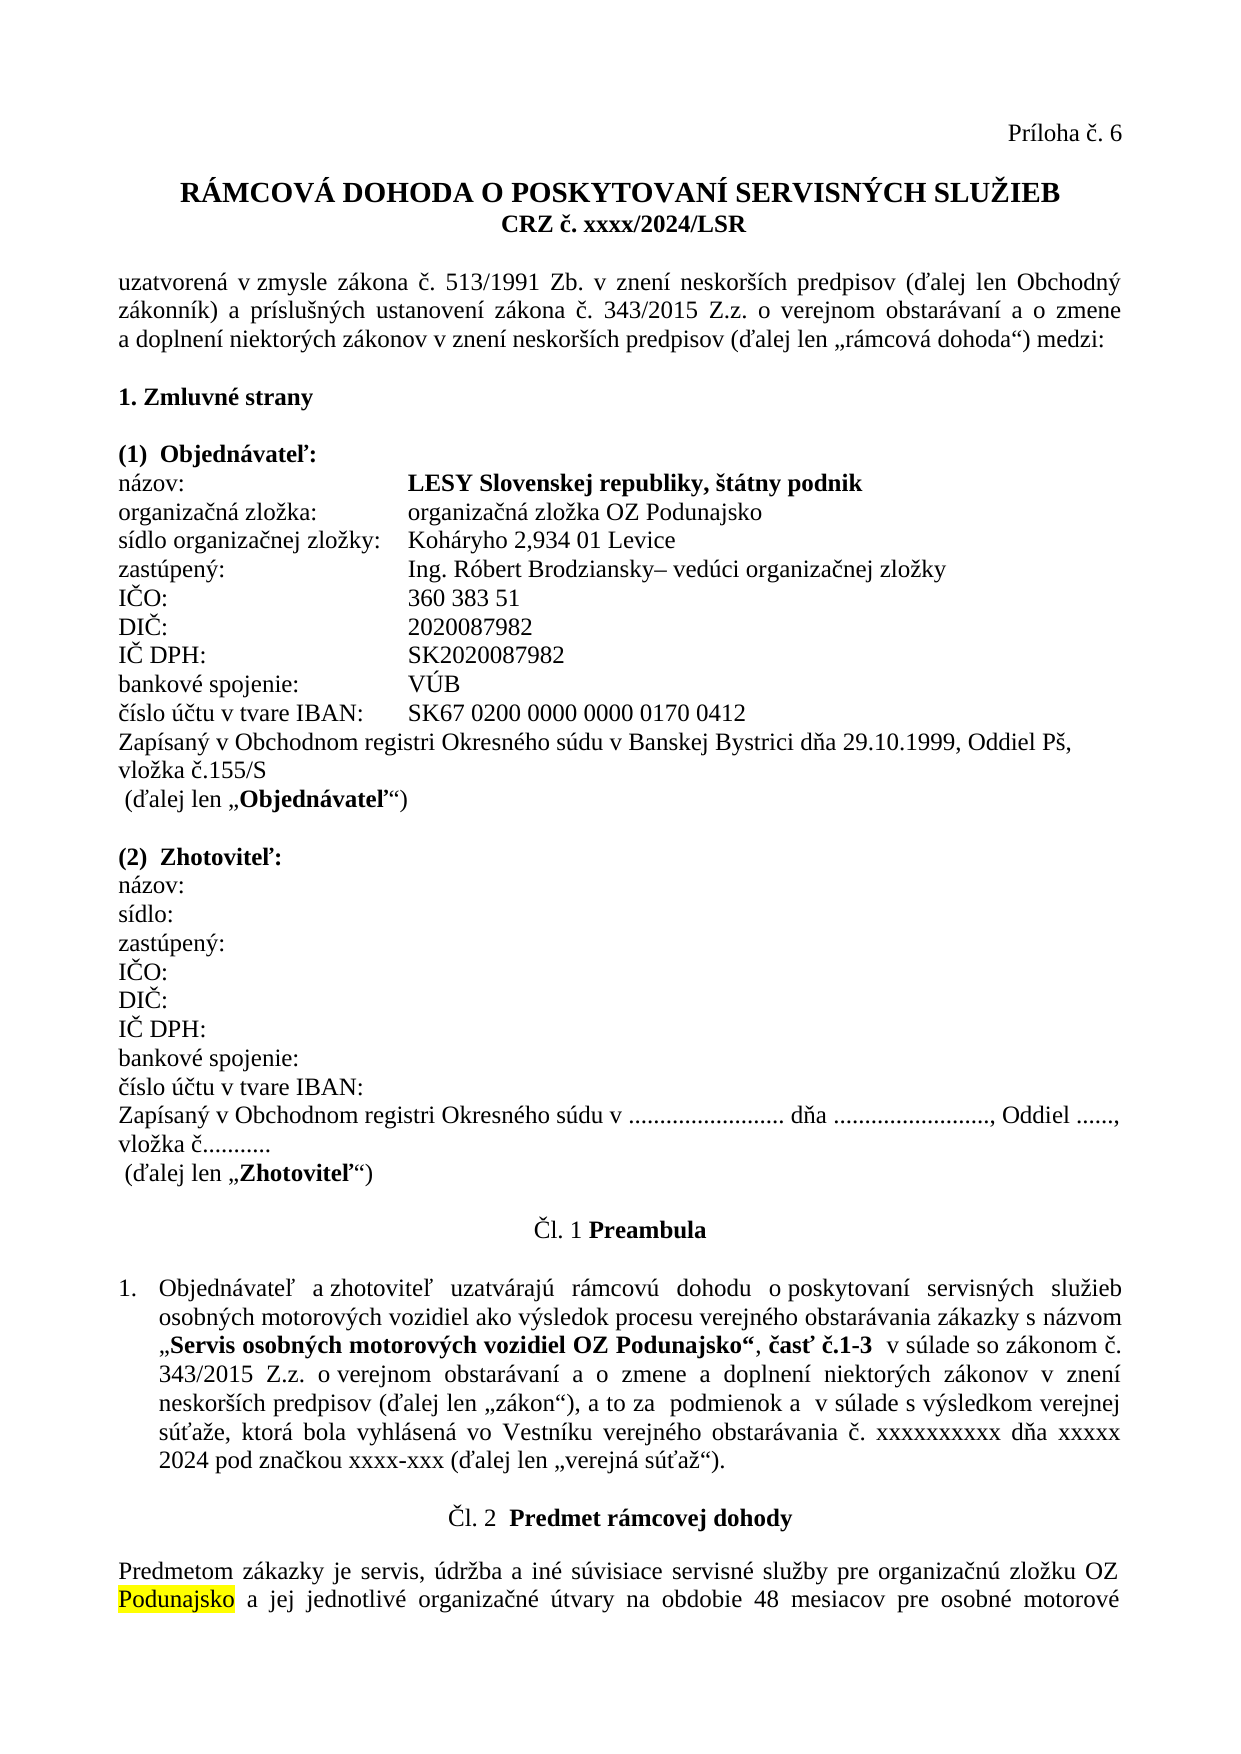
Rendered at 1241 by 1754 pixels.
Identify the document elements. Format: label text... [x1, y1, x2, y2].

subtitle názov: [118, 870, 1122, 899]
subtitle zastúpený: Ing. Róbert Brodziansky– vedúci organizačnej zložky [118, 554, 1122, 583]
subtitle (ďalej len „Zhotoviteľ“) [118, 1158, 1122, 1187]
subtitle (1) Objednávateľ: [118, 439, 1122, 468]
text Zapísaný v Obchodnom registri Okresného súdu v Banskej Bystrici dňa 29.10.1999, Oddiel Pš, vložka č.155/S [118, 727, 1122, 784]
subtitle IČ DPH: SK2020087982 [118, 640, 1122, 669]
subtitle číslo účtu v tvare IBAN: [118, 1072, 1122, 1100]
subtitle DIČ: 2020087982 [118, 612, 1122, 640]
subtitle organizačná zložka: organizačná zložka OZ Podunajsko [118, 497, 1122, 525]
list Objednávateľ a zhotoviteľ uzatvárajú rámcovú dohodu o poskytovaní servisných služieb osobných motorových vozidiel ako výsledok procesu verejného obstarávania zákazky s názvom „Servis osobných motorových vozidiel OZ Podunajsko“, časť č.1-3 v súlade so zákonom č. 343/2015 Z.z. o verejnom obstarávaní a o zmene a doplnení niektorých zákonov v znení neskorších predpisov (ďalej len „zákon“), a to za podmienok a v súlade s výsledkom verejnej súťaže, ktorá bola vyhlásená vo Vestníku verejného obstarávania č. xxxxxxxxxx dňa xxxxx 2024 pod značkou xxxx-xxx (ďalej len „verejná súťaž“). [118, 1273, 1122, 1474]
subtitle IČO: 360 383 51 [118, 583, 1122, 612]
subtitle DIČ: [118, 985, 1122, 1014]
title CRZ č. xxxx/2024/LSR [118, 209, 1122, 238]
subtitle zastúpený: [118, 928, 1122, 957]
title RÁMCOVÁ DOHODA O POSKYTOVANÍ SERVISNÝCH SLUŽIEB [118, 176, 1122, 209]
text Čl. 1 Preambula [118, 1215, 1122, 1244]
title Príloha č. 6 [118, 118, 1122, 147]
text uzatvorená v zmysle zákona č. 513/1991 Zb. v znení neskorších predpisov (ďalej len Obchodný zákonník) a príslušných ustanovení zákona č. 343/2015 Z.z. o verejnom obstarávaní a o zmene a doplnení niektorých zákonov v znení neskorších predpisov (ďalej len „rámcová dohoda“) medzi: [118, 267, 1122, 353]
subtitle bankové spojenie: VÚB [118, 669, 1122, 698]
subtitle bankové spojenie: [118, 1043, 1122, 1072]
text Zapísaný v Obchodnom registri Okresného súdu v ......................... dňa ........................., Oddiel ......, vložka č........... [118, 1100, 1122, 1158]
subtitle sídlo organizačnej zložky: Koháryho 2,934 01 Levice [118, 525, 1122, 554]
text číslo účtu v tvare IBAN: SK67 0200 0000 0000 0170 0412 [118, 698, 1122, 727]
subtitle (2) Zhotoviteľ: [118, 842, 1122, 870]
subtitle názov: LESY Slovenskej republiky, štátny podnik [118, 468, 1122, 497]
subtitle IČ DPH: [118, 1014, 1122, 1043]
subtitle IČO: [118, 957, 1122, 985]
text 1. Zmluvné strany [118, 382, 1122, 410]
subtitle sídlo: [118, 899, 1122, 928]
text Čl. 2 Predmet rámcovej dohody [118, 1503, 1122, 1532]
subtitle (ďalej len „Objednávateľ“) [118, 784, 1122, 813]
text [118, 1556, 1120, 1613]
